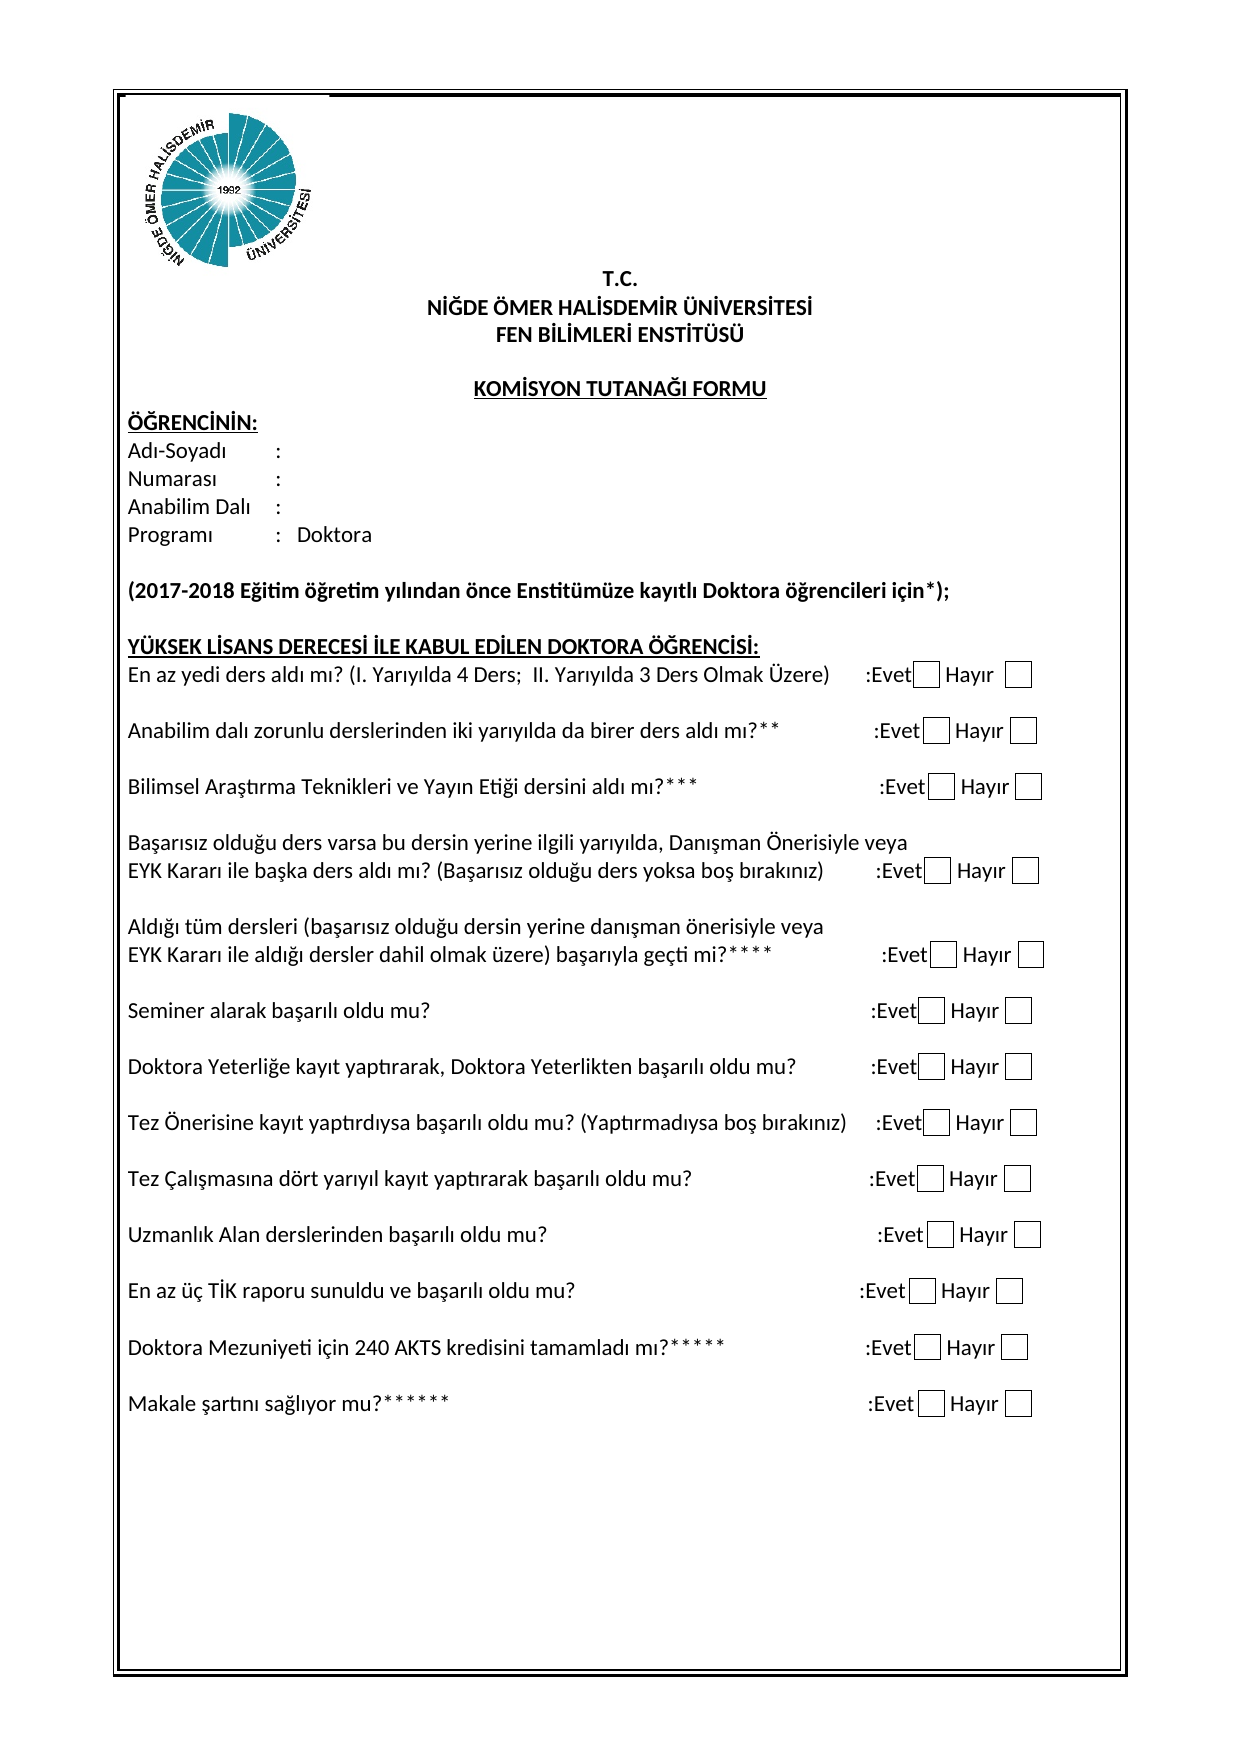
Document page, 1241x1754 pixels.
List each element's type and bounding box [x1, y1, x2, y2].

picture [125, 95, 330, 284]
table_header [116, 90, 1124, 1669]
